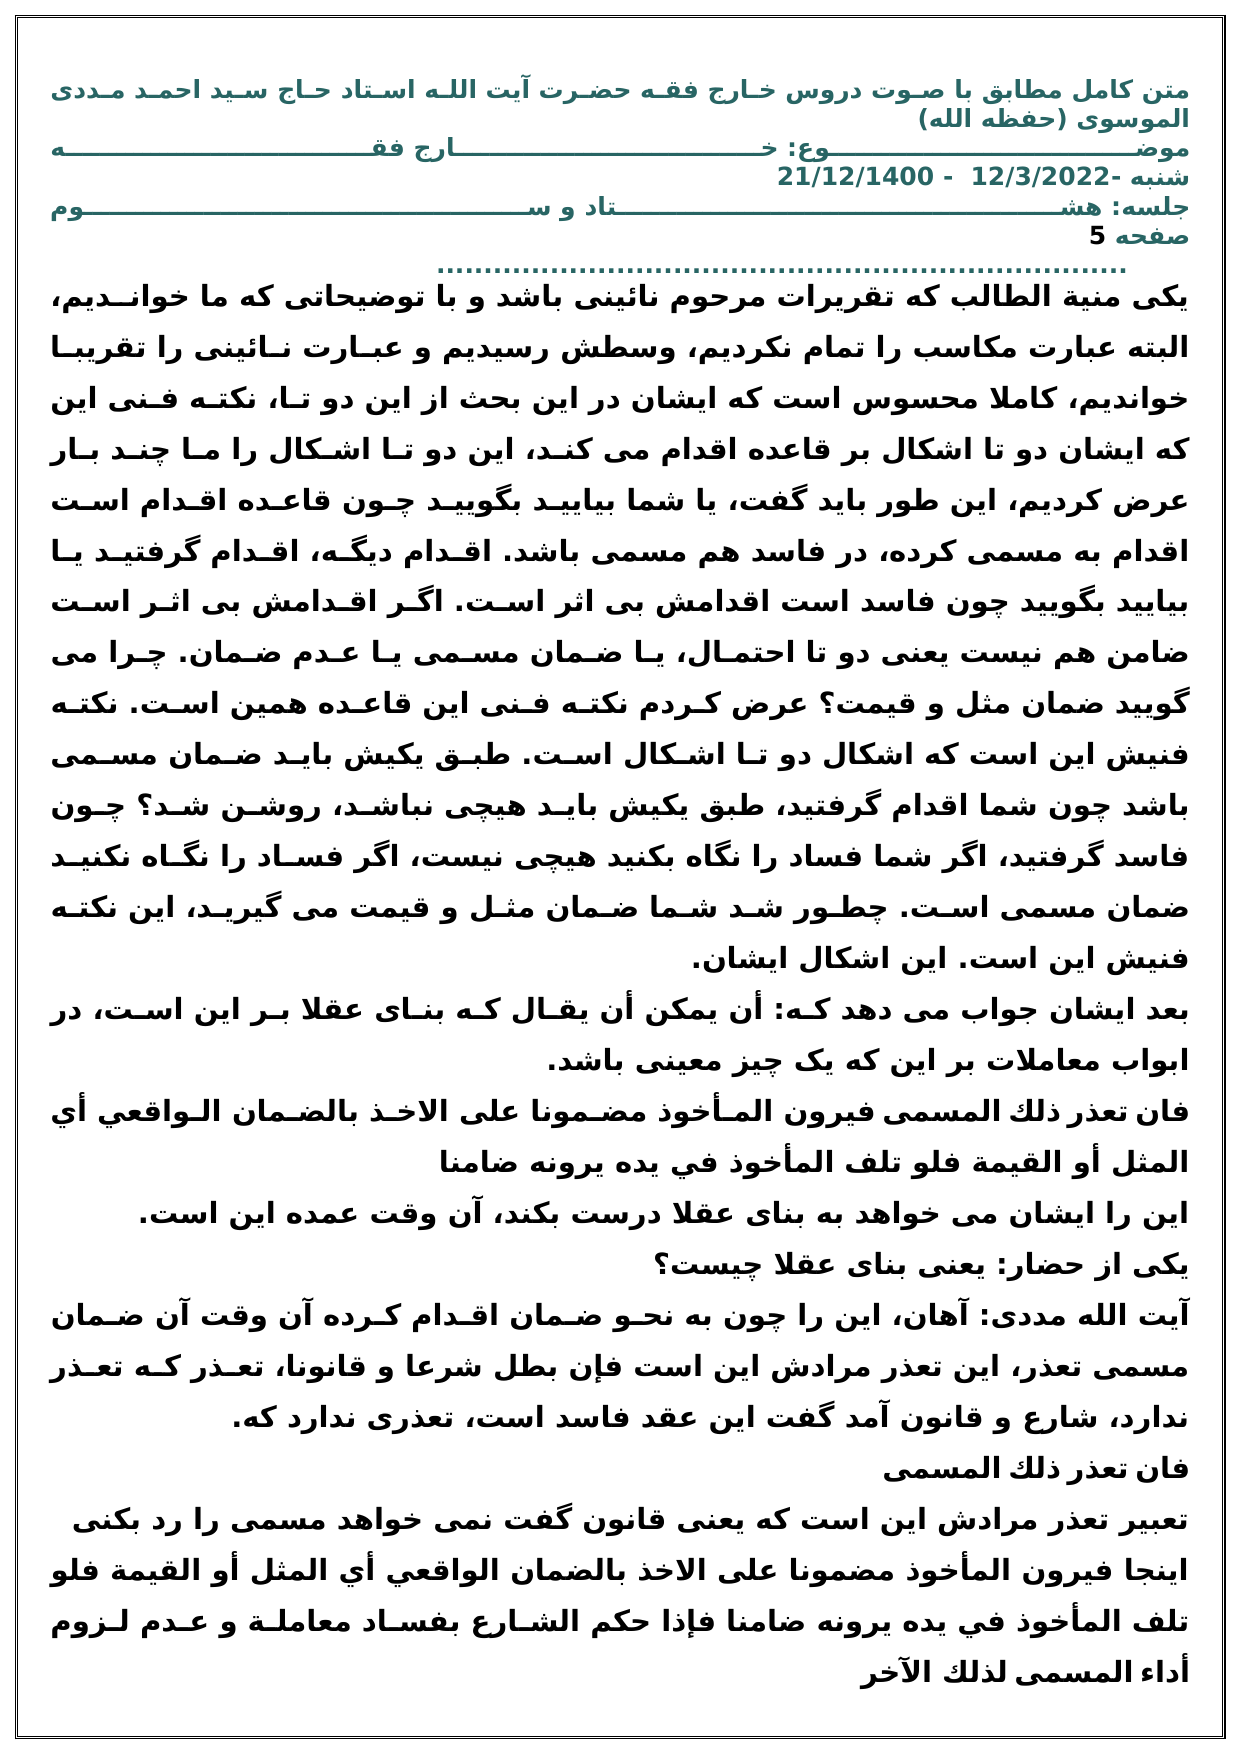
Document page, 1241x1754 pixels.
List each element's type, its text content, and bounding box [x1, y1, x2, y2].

text آیت الله مددی: آهان، این را چون به نحو ضمان اقدام کرده آن وقت آن ضمان مسمی تعذر، این تعذر مرادش این است فإن بطل شرعا و قانونا، تعذر که تعذر ندارد، شارع و قانون آمد گفت این عقد فاسد است، تعذری ندارد که. [50, 1298, 1190, 1434]
text بعد ایشان جواب می دهد که: أن یمکن أن یقال که بنای عقلا بر این است، در ابواب معاملات بر این که یک چیز معینی باشد. [50, 992, 1190, 1077]
text فان تعذر ذلك المسمى فيرون المأخوذ مضمونا على الاخذ بالضمان الواقعي أي المثل أو القيمة فلو تلف المأخوذ في يده يرونه ضامنا [50, 1094, 1190, 1179]
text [50, 279, 1190, 975]
text تعبیر تعذر مرادش این است که یعنی قانون گفت نمی خواهد مسمی را رد بکنی [50, 1503, 1190, 1537]
text اینجا فيرون المأخوذ مضمونا على الاخذ بالضمان الواقعي أي المثل أو القيمة فلو تلف المأخوذ في يده يرونه ضامنا فإذا حكم الشارع بفساد معاملة و عدم لزوم أداء المسمى لذلك الآخر [50, 1554, 1190, 1690]
text یکی از حضار: یعنی بنای عقلا چیست؟ [50, 1247, 1190, 1281]
text فان تعذر ذلك المسمى [50, 1451, 1190, 1486]
text این را ایشان می خواهد به بنای عقلا درست بکند، آن وقت عمده این است. [50, 1196, 1190, 1230]
